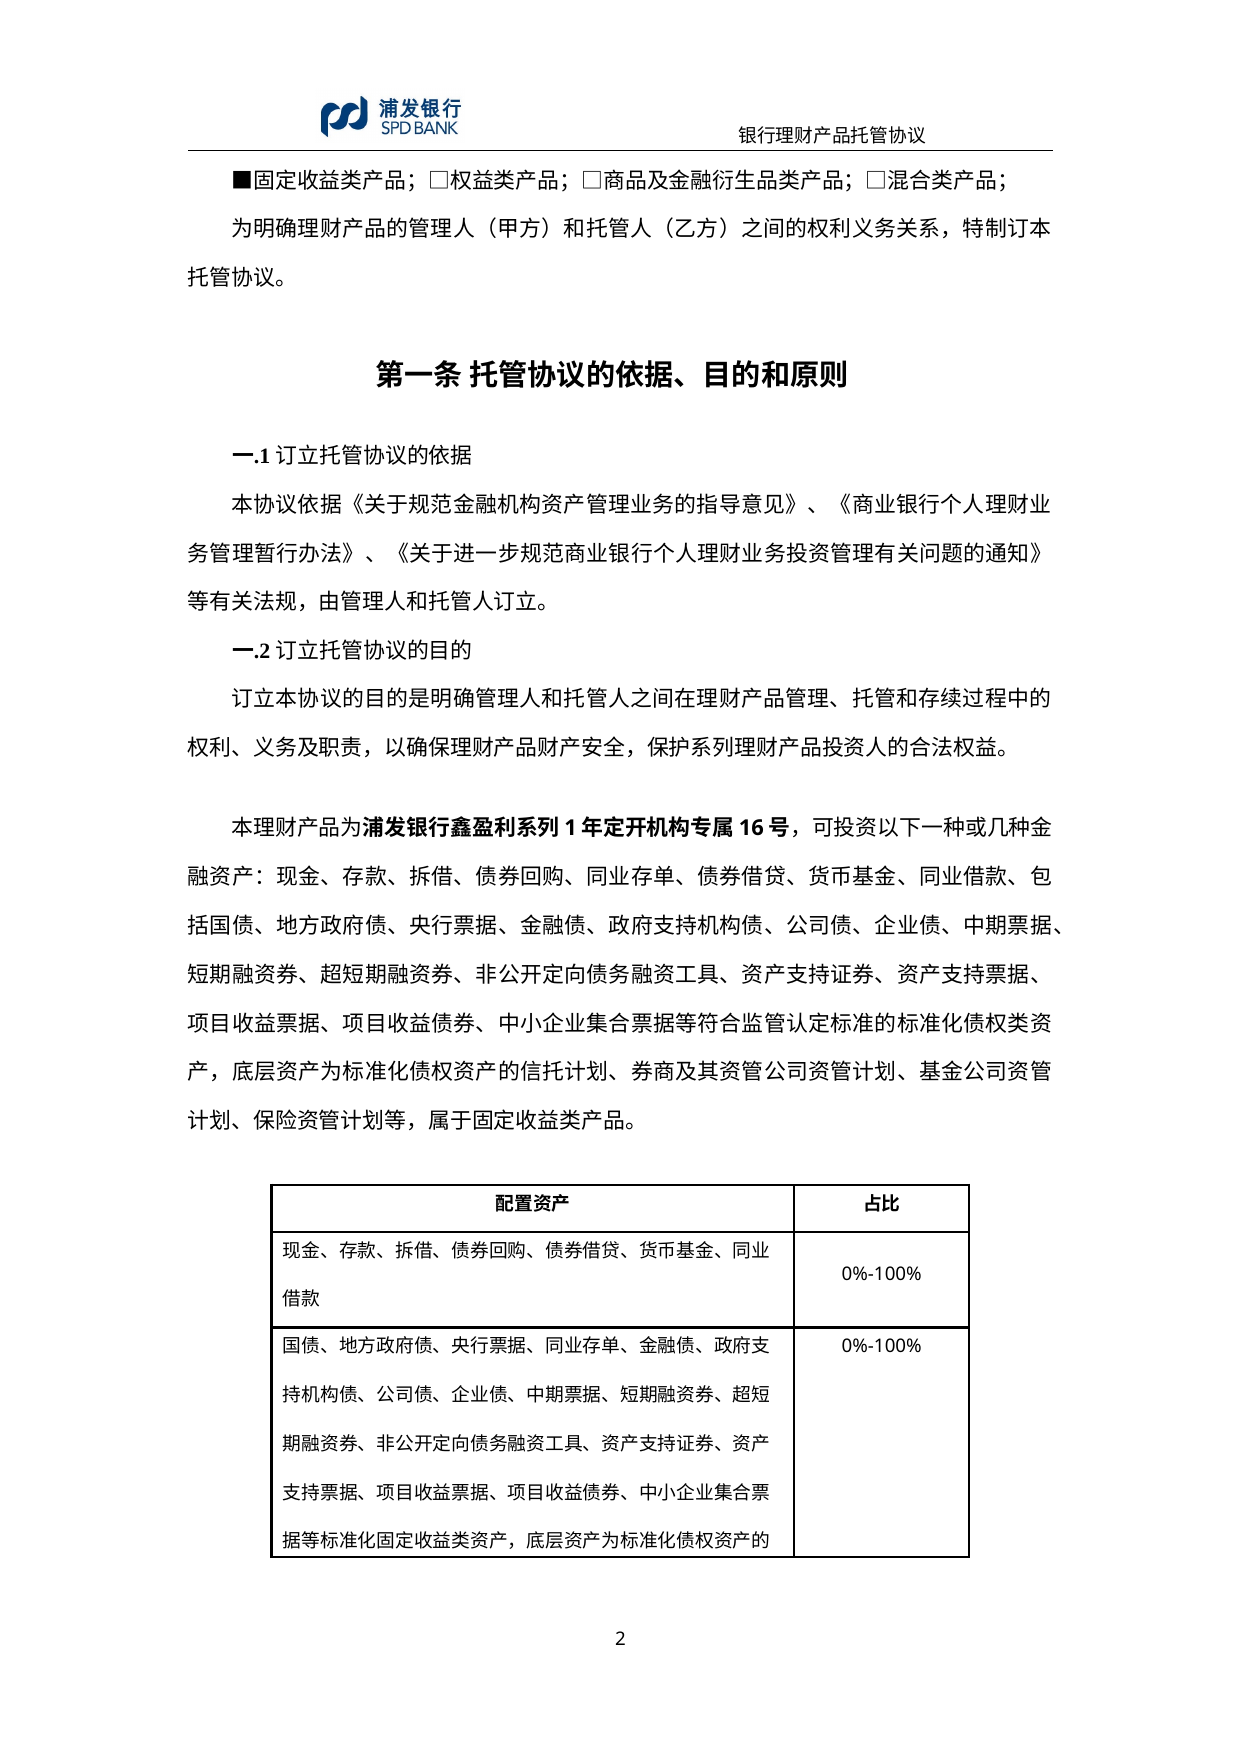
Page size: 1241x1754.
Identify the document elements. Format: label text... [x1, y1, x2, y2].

subtitle 订立托管协议的目的 [232, 632, 1053, 665]
table_cell 0%-100% [795, 1329, 968, 1556]
text 本协议依据《关于规范金融机构资产管理业务的指导意见》、《商业银行个人理财业务管理暂行办法》、《关于进一步规范商业银行个人理财业务投资管理有关问题的通知》等有关法规，由管理人和托管人订立。 [187, 486, 1053, 616]
text ■固定收益类产品；□权益类产品；□商品及金融衍生品类产品；□混合类产品； [187, 163, 1053, 195]
subtitle 订立托管协议的依据 [232, 438, 1053, 471]
subtitle 托管协议的依据、目的和原则 [217, 341, 1053, 406]
table_cell 现金、存款、拆借、债券回购、债券借贷、货币基金、同业借款 [273, 1233, 793, 1326]
text 订立本协议的目的是明确管理人和托管人之间在理财产品管理、托管和存续过程中的权利、义务及职责，以确保理财产品财产安全，保护系列理财产品投资人的合法权益。 [187, 681, 1053, 762]
text 为明确理财产品的管理人（甲方）和托管人（乙方）之间的权利义务关系，特制订本托管协议。 [187, 211, 1053, 292]
text 本理财产品为浦发银行鑫盈利系列1年定开机构专属16号，可投资以下一种或几种金融资产：现金、存款、拆借、债券回购、同业存单、债券借贷、货币基金、同业借款、包括国债、地方政府债、央行票据、金融债、政府支持机构债、公司债、企业债、中期票据、短期融资券、超短期融资券、非公开定向债务融资工具、资产支持证券、资产支持票据、项目收益票据、项目收益债券、中小企业集合票据等符合监管认定标准的标准化债权类资产，底层资产为标准化债权资产的信托计划、券商及其资管公司资管计划、基金公司资管计划、保险资管计划等，属于固定收益类产品。 [187, 810, 1053, 1135]
picture [314, 88, 465, 143]
table_header 占比 [795, 1186, 968, 1231]
table_cell 0%-100% [795, 1233, 968, 1326]
table_header 配置资产 [273, 1186, 793, 1231]
